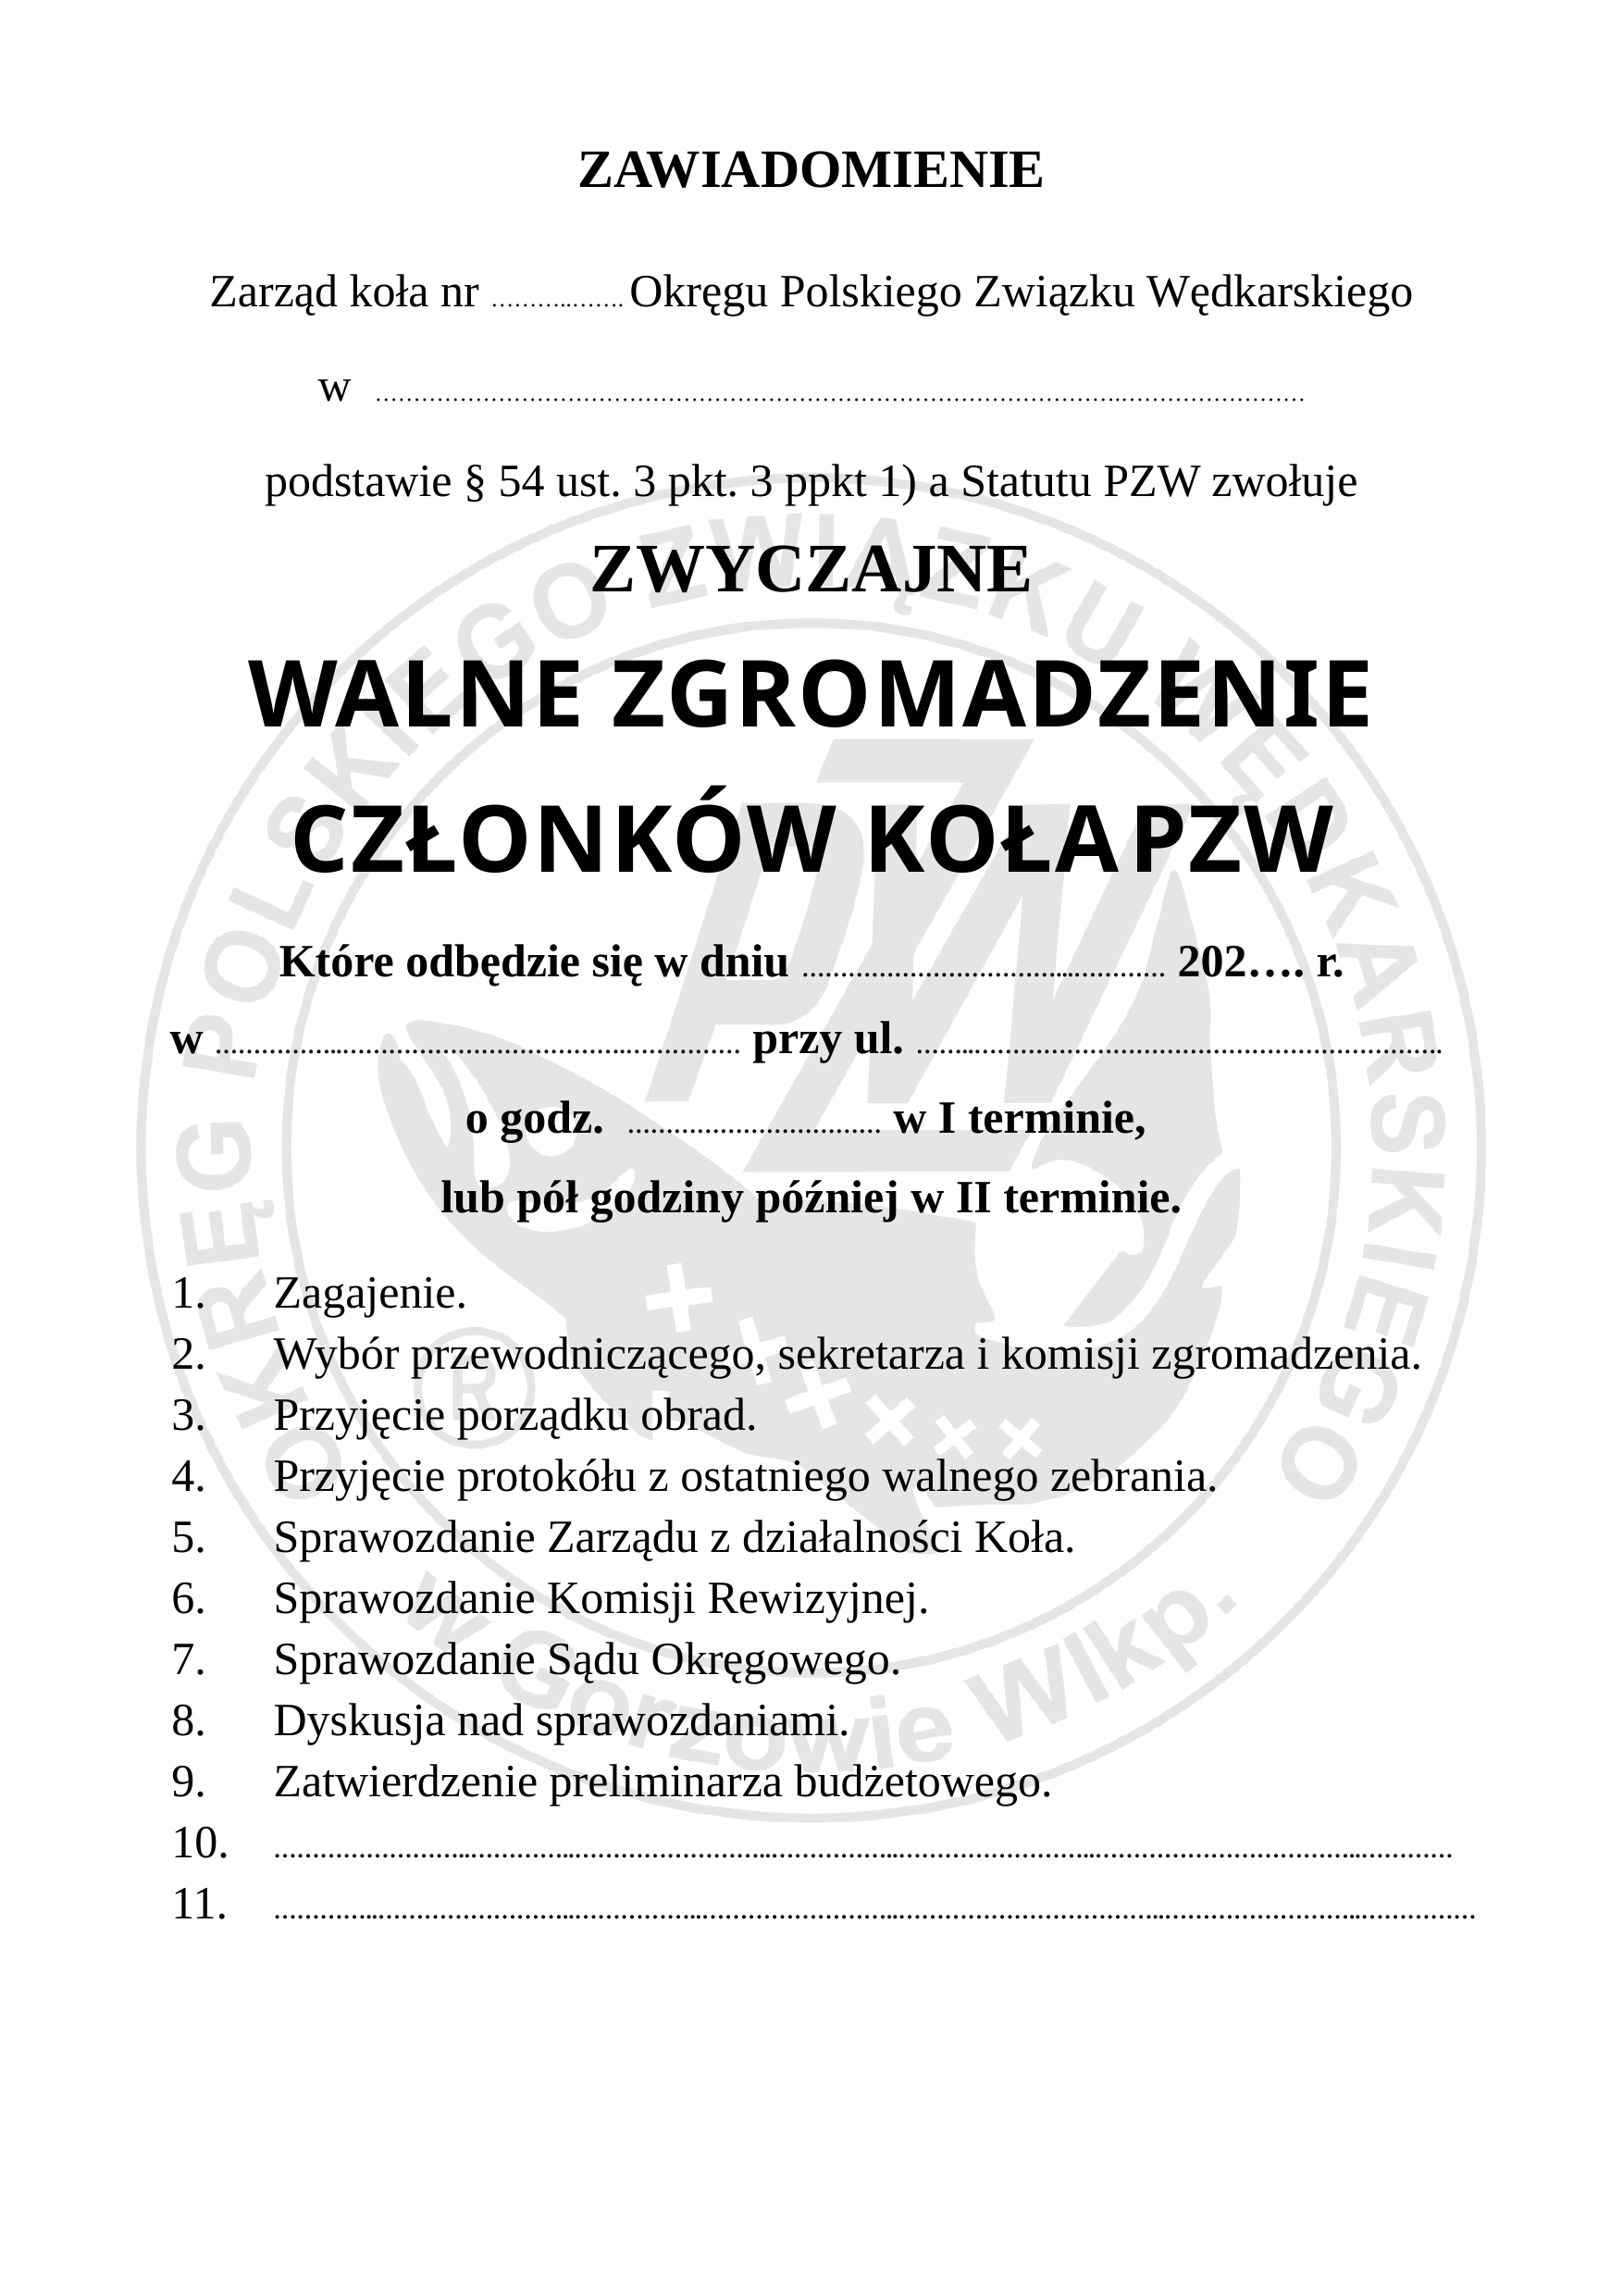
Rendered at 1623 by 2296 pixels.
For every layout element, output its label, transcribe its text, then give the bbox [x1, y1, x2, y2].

list ……………………..…………..……………………..……………..……………………..……………………………..………… [171, 1815, 1486, 1868]
text WALNE ZGROMADZENIE CZŁONKÓW KOŁA PZW [137, 628, 1486, 900]
text Zarząd koła nr ………..……. Okręgu Polskiego Związku Wędkarskiego [137, 263, 1486, 316]
list Zatwierdzenie preliminarza budżetowego. [171, 1754, 1486, 1807]
list Zagajenie. [171, 1265, 1486, 1318]
list …………..……………………..……………..……………………..……………………………..……………………..…………… [171, 1876, 1486, 1930]
text w …………………………………………………………………………………….…………………… [137, 358, 1486, 412]
text podstawie § 54 ust. 3 pkt. 3 ppkt 1) a Statutu PZW zwołuje [137, 453, 1486, 507]
list Sprawozdanie Zarządu z działalności Koła. [171, 1509, 1486, 1562]
list Przyjęcie protokółu z ostatniego walnego zebrania. [171, 1448, 1486, 1501]
list Sprawozdanie Komisji Rewizyjnej. [171, 1570, 1486, 1623]
list Dyskusja nad sprawozdaniami. [171, 1693, 1486, 1746]
text Które odbędzie się w dniu ……………………………...………… 202…. r. [137, 934, 1486, 987]
text ZWYCZAJNE [137, 527, 1486, 606]
list Wybór przewodniczącego, sekretarza i komisji zgromadzenia. [171, 1326, 1486, 1379]
list Sprawozdanie Sądu Okręgowego. [171, 1632, 1486, 1685]
text ZAWIADOMIENIE [137, 137, 1486, 199]
list Przyjęcie porządku obrad. [171, 1387, 1486, 1440]
text w ……………..……………………………….…………… przy ul. ……..……………………………………………………. o godz. …………………………… w I terminie, lub pół godziny później w II terminie. [137, 1010, 1486, 1222]
